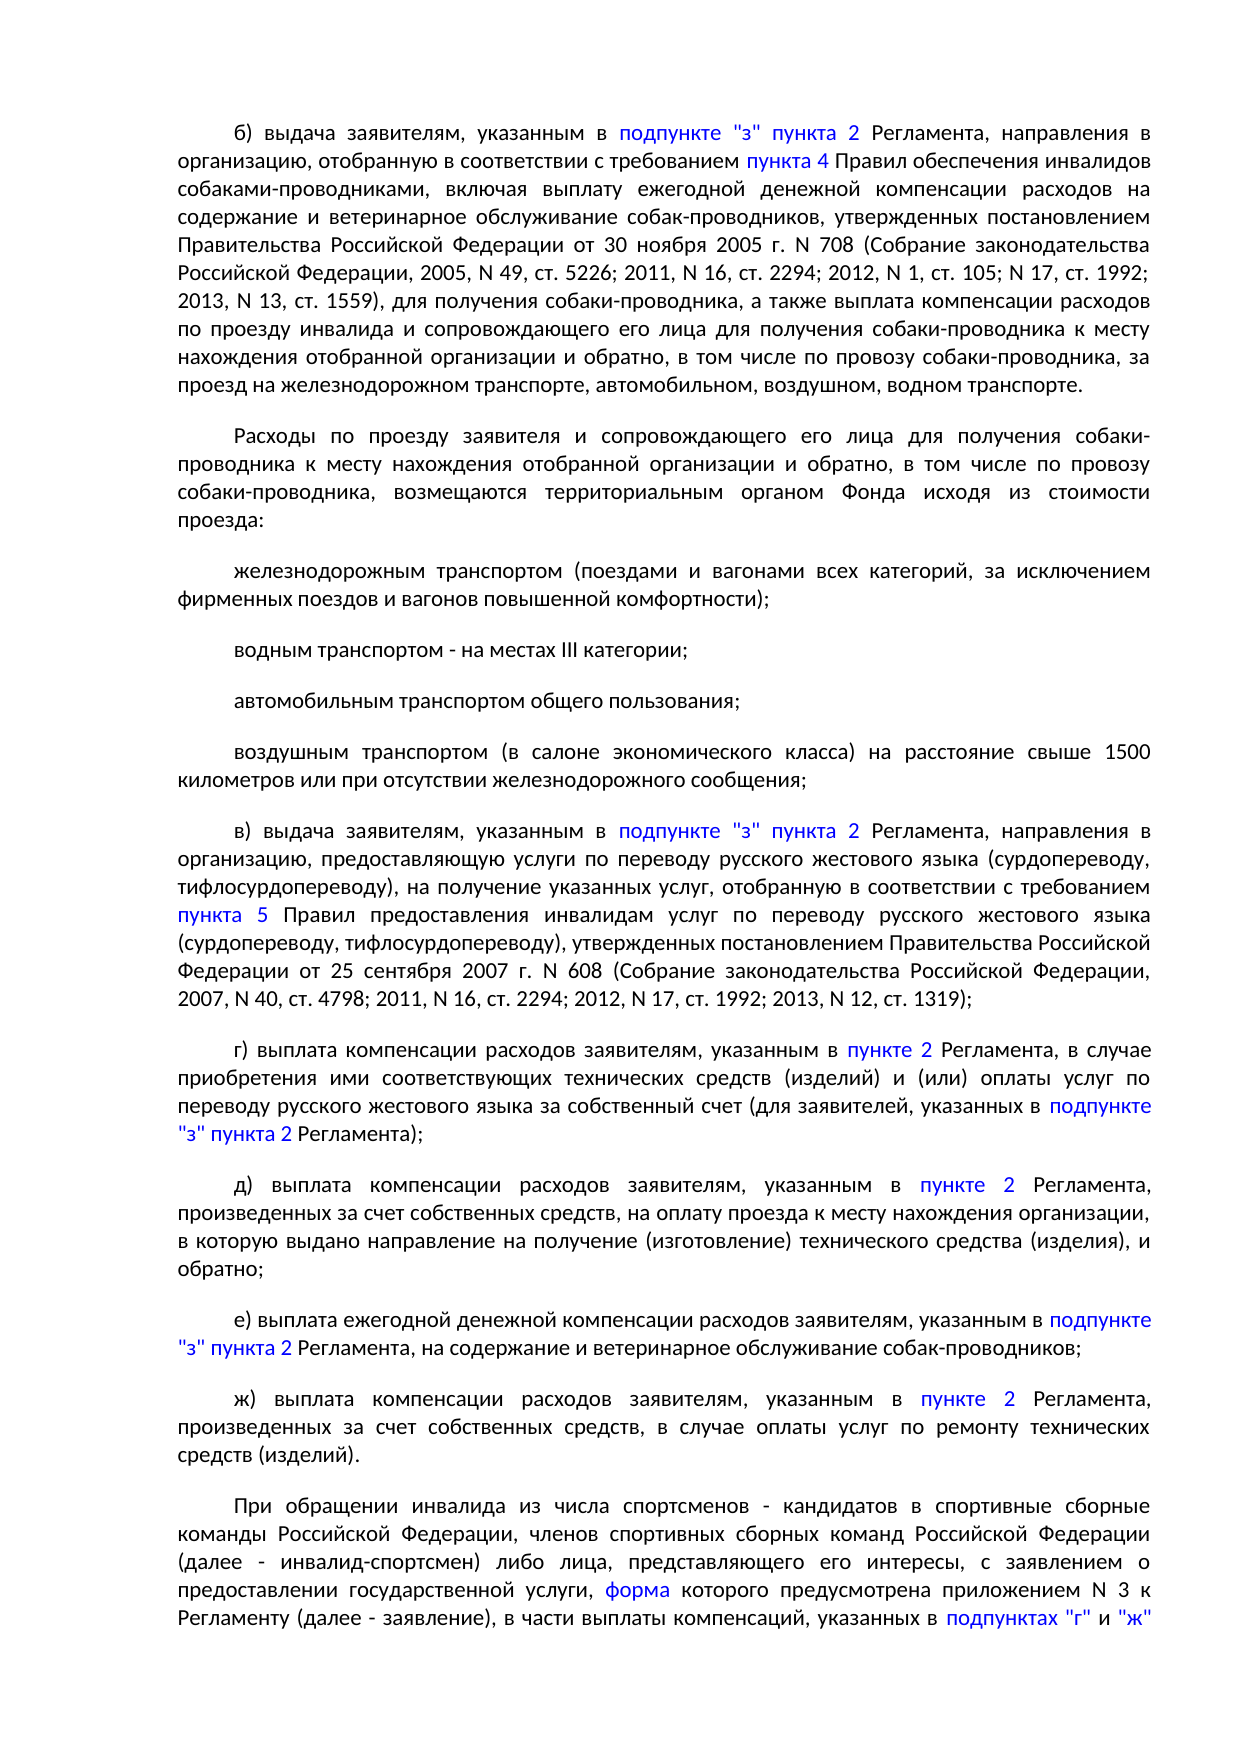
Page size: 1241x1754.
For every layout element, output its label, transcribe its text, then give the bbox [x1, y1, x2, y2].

text автомобильным транспортом общего пользования; [177, 686, 1152, 714]
text б) выдача заявителям, указанным в подпункте "з" пункта 2 Регламента, направления в организацию, отобранную в соответствии с требованием пункта 4 Правил обеспечения инвалидов собаками-проводниками, включая выплату ежегодной денежной компенсации расходов на содержание и ветеринарное обслуживание собак-проводников, утвержденных постановлением Правительства Российской Федерации от 30 ноября 2005 г. N 708 (Собрание законодательства Российской Федерации, 2005, N 49, ст. 5226; 2011, N 16, ст. 2294; 2012, N 1, ст. 105; N 17, ст. 1992; 2013, N 13, ст. 1559), для получения собаки-проводника, а также выплата компенсации расходов по проезду инвалида и сопровождающего его лица для получения собаки-проводника к месту нахождения отобранной организации и обратно, в том числе по провозу собаки-проводника, за проезд на железнодорожном транспорте, автомобильном, воздушном, водном транспорте. [177, 118, 1152, 398]
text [177, 1491, 1152, 1631]
text Расходы по проезду заявителя и сопровождающего его лица для получения собаки-проводника к месту нахождения отобранной организации и обратно, в том числе по провозу собаки-проводника, возмещаются территориальным органом Фонда исходя из стоимости проезда: [177, 421, 1152, 533]
text водным транспортом - на местах III категории; [177, 635, 1152, 663]
text е) выплата ежегодной денежной компенсации расходов заявителям, указанным в подпункте "з" пункта 2 Регламента, на содержание и ветеринарное обслуживание собак-проводников; [177, 1305, 1152, 1361]
text д) выплата компенсации расходов заявителям, указанным в пункте 2 Регламента, произведенных за счет собственных средств, на оплату проезда к месту нахождения организации, в которую выдано направление на получение (изготовление) технического средства (изделия), и обратно; [177, 1170, 1152, 1282]
text ж) выплата компенсации расходов заявителям, указанным в пункте 2 Регламента, произведенных за счет собственных средств, в случае оплаты услуг по ремонту технических средств (изделий). [177, 1384, 1152, 1468]
text г) выплата компенсации расходов заявителям, указанным в пункте 2 Регламента, в случае приобретения ими соответствующих технических средств (изделий) и (или) оплаты услуг по переводу русского жестового языка за собственный счет (для заявителей, указанных в подпункте "з" пункта 2 Регламента); [177, 1035, 1152, 1147]
text в) выдача заявителям, указанным в подпункте "з" пункта 2 Регламента, направления в организацию, предоставляющую услуги по переводу русского жестового языка (сурдопереводу, тифлосурдопереводу), на получение указанных услуг, отобранную в соответствии с требованием пункта 5 Правил предоставления инвалидам услуг по переводу русского жестового языка (сурдопереводу, тифлосурдопереводу), утвержденных постановлением Правительства Российской Федерации от 25 сентября 2007 г. N 608 (Собрание законодательства Российской Федерации, 2007, N 40, ст. 4798; 2011, N 16, ст. 2294; 2012, N 17, ст. 1992; 2013, N 12, ст. 1319); [177, 816, 1152, 1012]
text воздушным транспортом (в салоне экономического класса) на расстояние свыше 1500 километров или при отсутствии железнодорожного сообщения; [177, 737, 1152, 793]
text железнодорожным транспортом (поездами и вагонами всех категорий, за исключением фирменных поездов и вагонов повышенной комфортности); [177, 556, 1152, 612]
